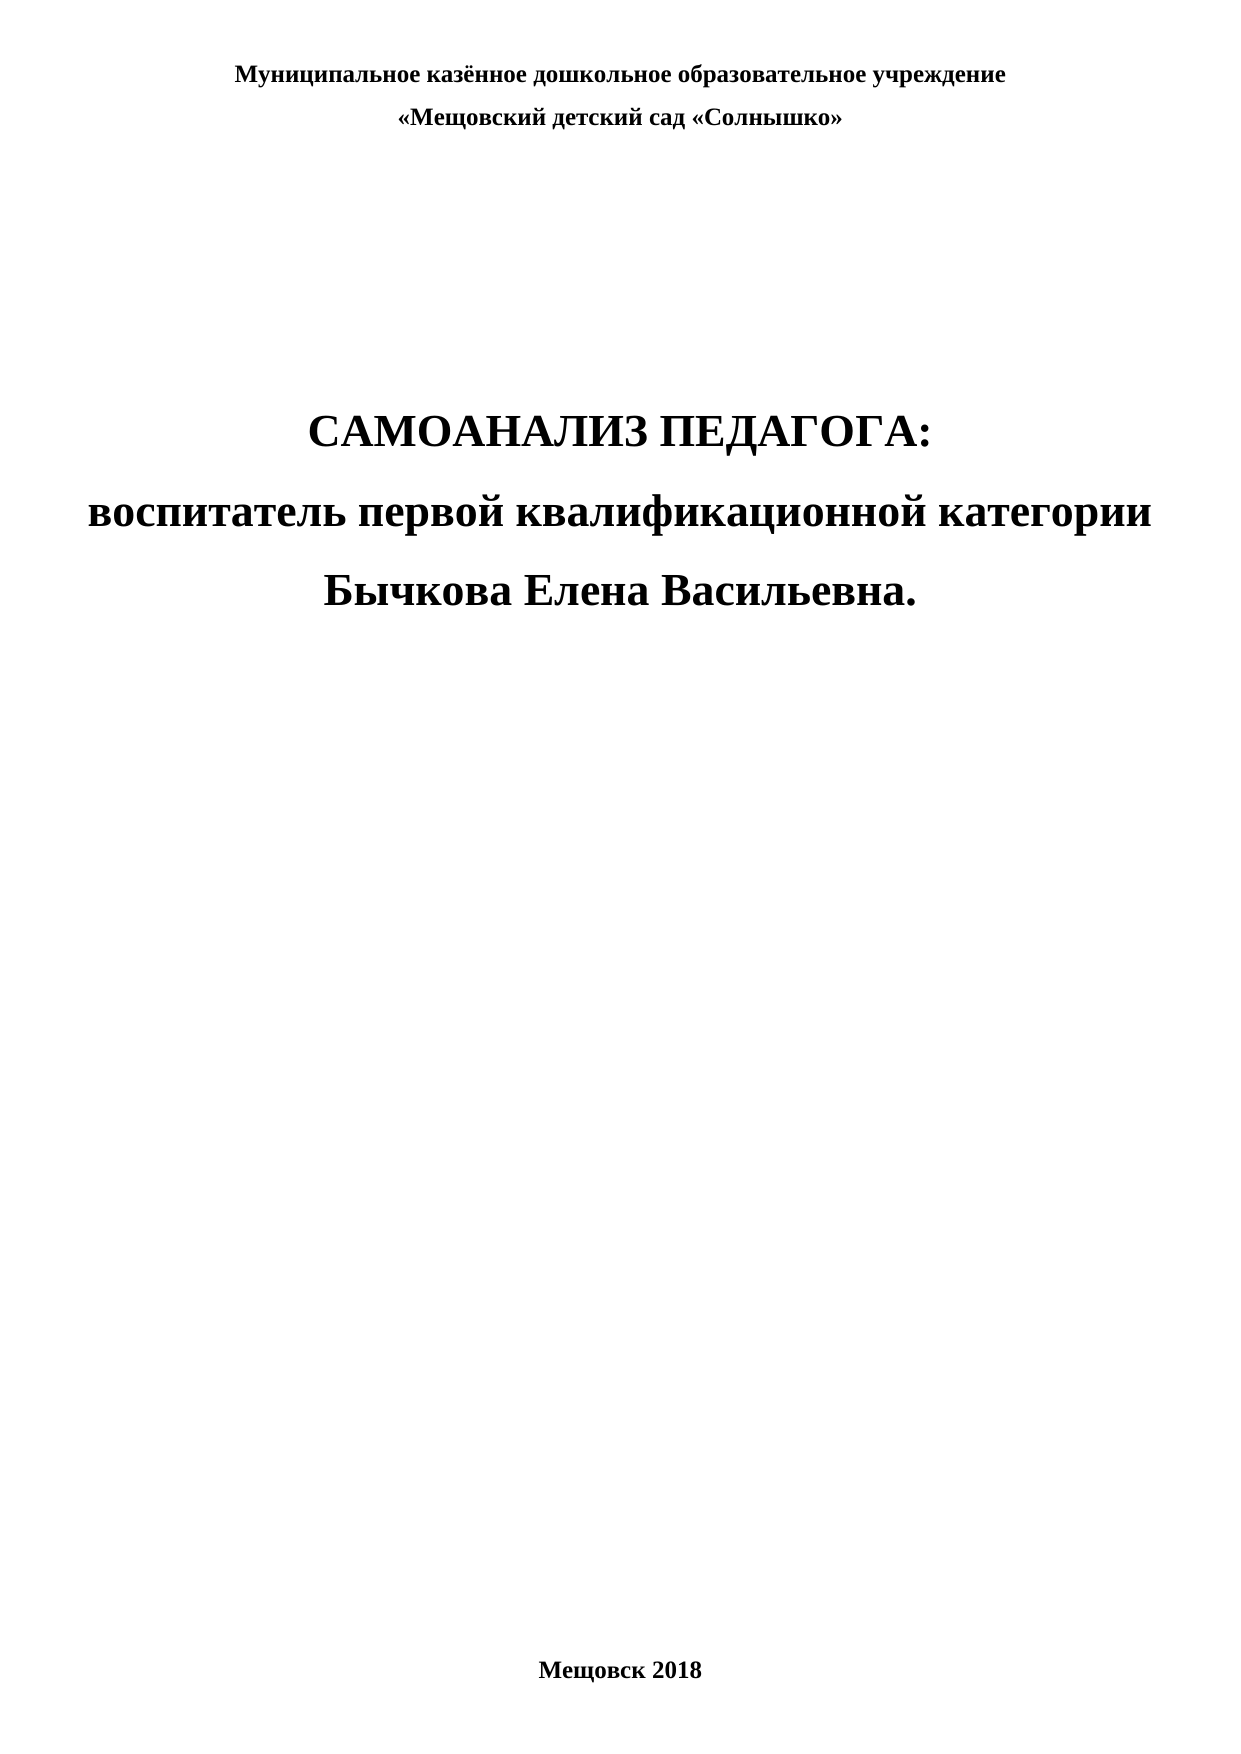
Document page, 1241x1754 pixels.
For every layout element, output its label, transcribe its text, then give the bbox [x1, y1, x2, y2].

text Муниципальное казённое дошкольное образовательное учреждение [59, 59, 1181, 88]
text Мещовск 2018 [59, 1655, 1181, 1683]
text САМОАНАЛИЗ ПЕДАГОГА: [59, 404, 1181, 457]
text «Мещовский детский сад «Солнышко» [59, 102, 1181, 131]
text воспитатель первой квалификационной категории Бычкова Елена Васильевна. [59, 483, 1181, 615]
